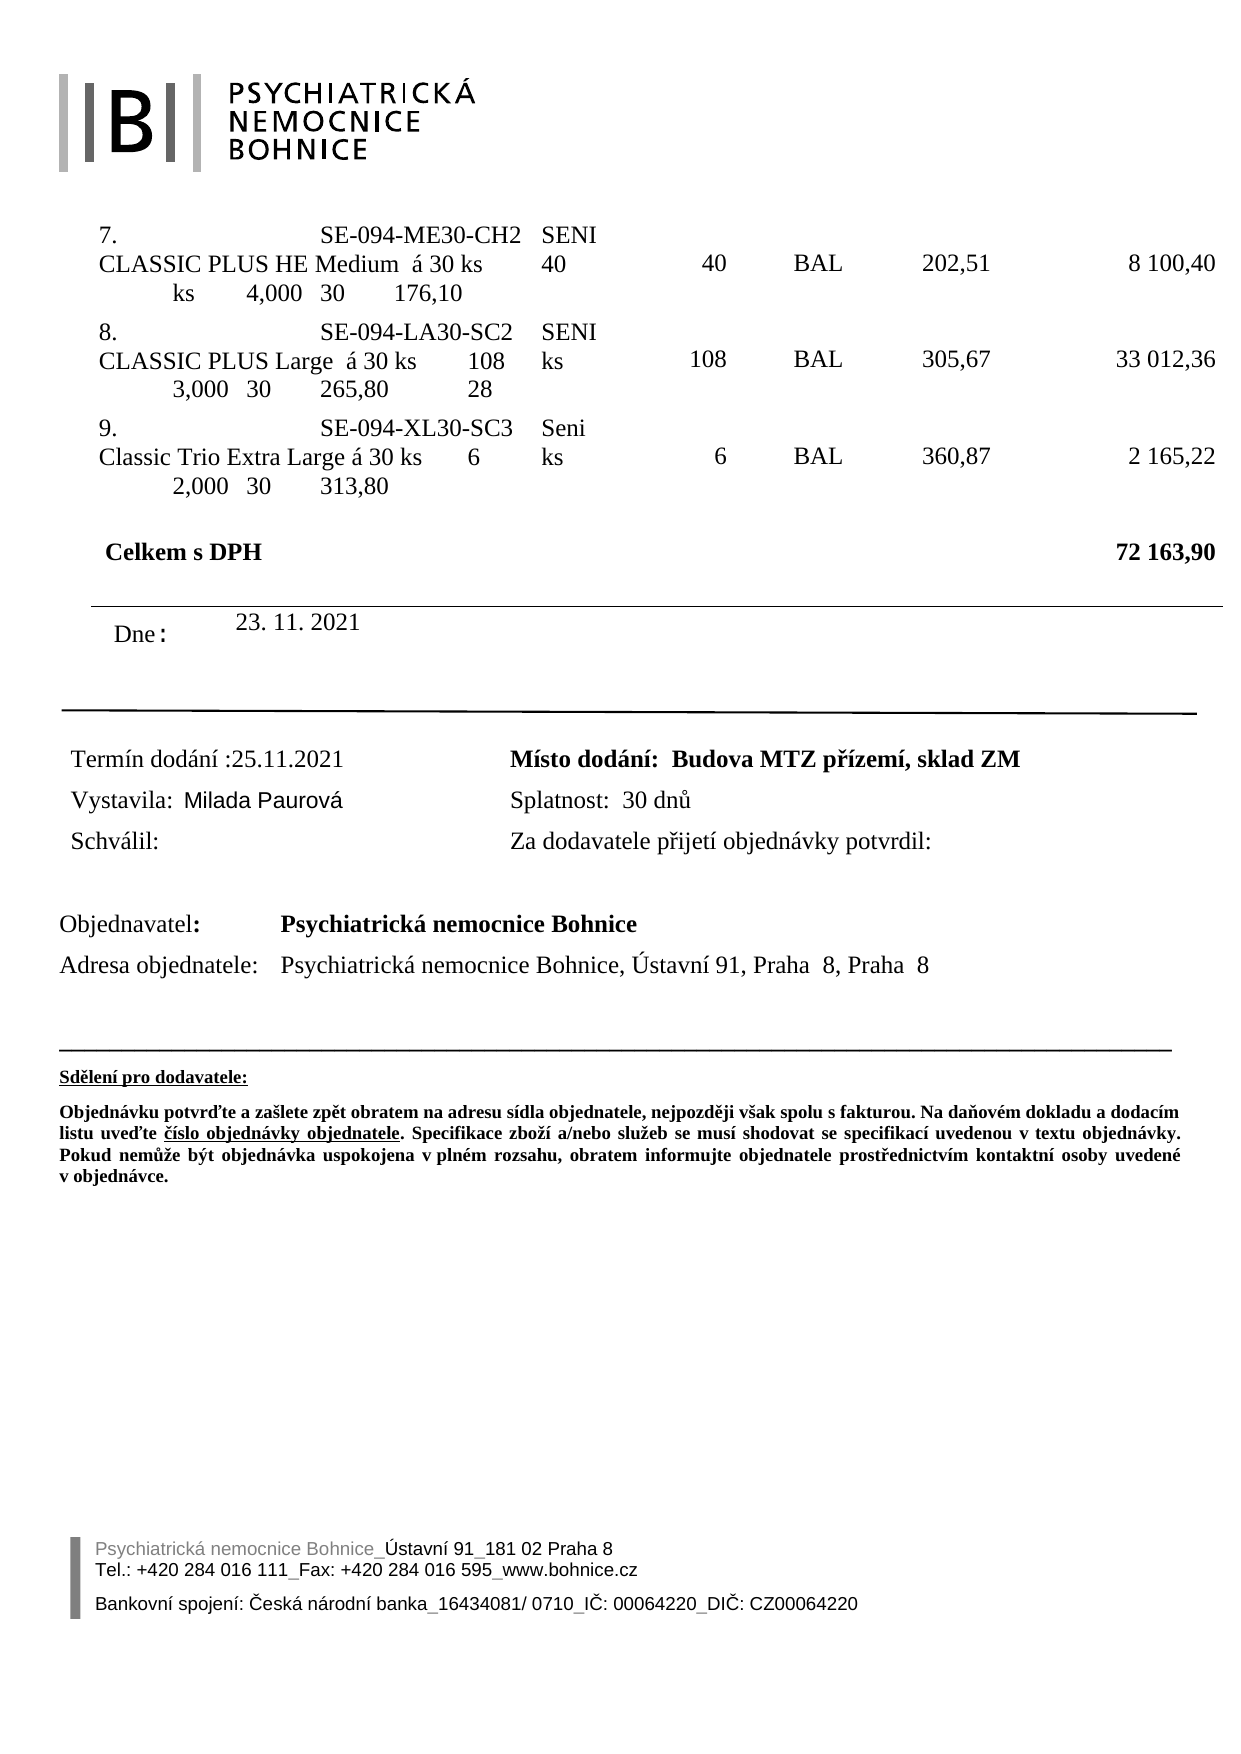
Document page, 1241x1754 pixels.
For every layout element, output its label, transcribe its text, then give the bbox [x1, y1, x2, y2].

table_cell Dne: [91, 607, 228, 702]
table_header Místo dodání: Budova MTZ přízemí, sklad ZM [499, 744, 1178, 785]
table_cell BAL [734, 317, 851, 413]
text Objednávku potvrďte a zašlete zpět obratem na adresu sídla objednatele, nejpozději však spolu s fakturou. Na daňovém dokladu a dodacím listu uveďte číslo objednávky objednatele. Specifikace zboží a/nebo služeb se musí shodovat se specifikací uvedenou v textu objednávky. Pokud nemůže být objednávka uspokojena v plném rozsahu, obratem informujte objednatele prostřednictvím kontaktní osoby uvedené v objednávce. [59, 1101, 1181, 1187]
picture [70, 1537, 81, 1619]
table_cell BAL [734, 221, 851, 317]
table_cell 360,87 [851, 413, 998, 510]
text Adresa objednatele: Psychiatrická nemocnice Bohnice, Ústavní 91, Praha 8, Praha 8 [59, 950, 1181, 979]
table_cell Celkem s DPH [91, 510, 851, 606]
table_header Termín dodání :25.11.2021 [59, 744, 498, 785]
table_cell 6 [634, 413, 734, 510]
table_cell 33 012,36 [998, 317, 1223, 413]
table_cell Za dodavatele přijetí objednávky potvrdil: [499, 826, 1178, 867]
table_cell BAL [734, 413, 851, 510]
table_cell 23. 11. 2021 objednavatele: [228, 607, 1223, 702]
table_cell 7. SE-094-ME30-CH2 SENI CLASSIC PLUS HE Medium á 30 ks 40 ks 4,000 30 176,10 [91, 221, 634, 317]
table_cell 305,67 [851, 317, 998, 413]
table_cell 2 165,22 [998, 413, 1223, 510]
table_cell 8 100,40 [998, 221, 1223, 317]
text _________________________________________________________________________________________ [59, 1025, 1181, 1054]
table_cell Vystavila: Milada Paurová [59, 785, 498, 826]
table_cell 9. SE-094-XL30-SC3 Seni Classic Trio Extra Large á 30 ks 6 ks 2,000 30 313,80 [91, 413, 634, 510]
table_cell 8. SE-094-LA30-SC2 SENI CLASSIC PLUS Large á 30 ks 108 ks 3,000 30 265,80 28 [91, 317, 634, 413]
table_cell 72 163,90 [851, 510, 1223, 606]
text Objednavatel: Psychiatrická nemocnice Bohnice [59, 909, 1181, 937]
table_cell Schválil: [59, 826, 498, 867]
table_cell 202,51 [851, 221, 998, 317]
table_cell 108 [634, 317, 734, 413]
text Sdělení pro dodavatele: [59, 1066, 1181, 1088]
table_cell 40 [634, 221, 734, 317]
table_cell Splatnost: 30 dnů [499, 785, 1178, 826]
